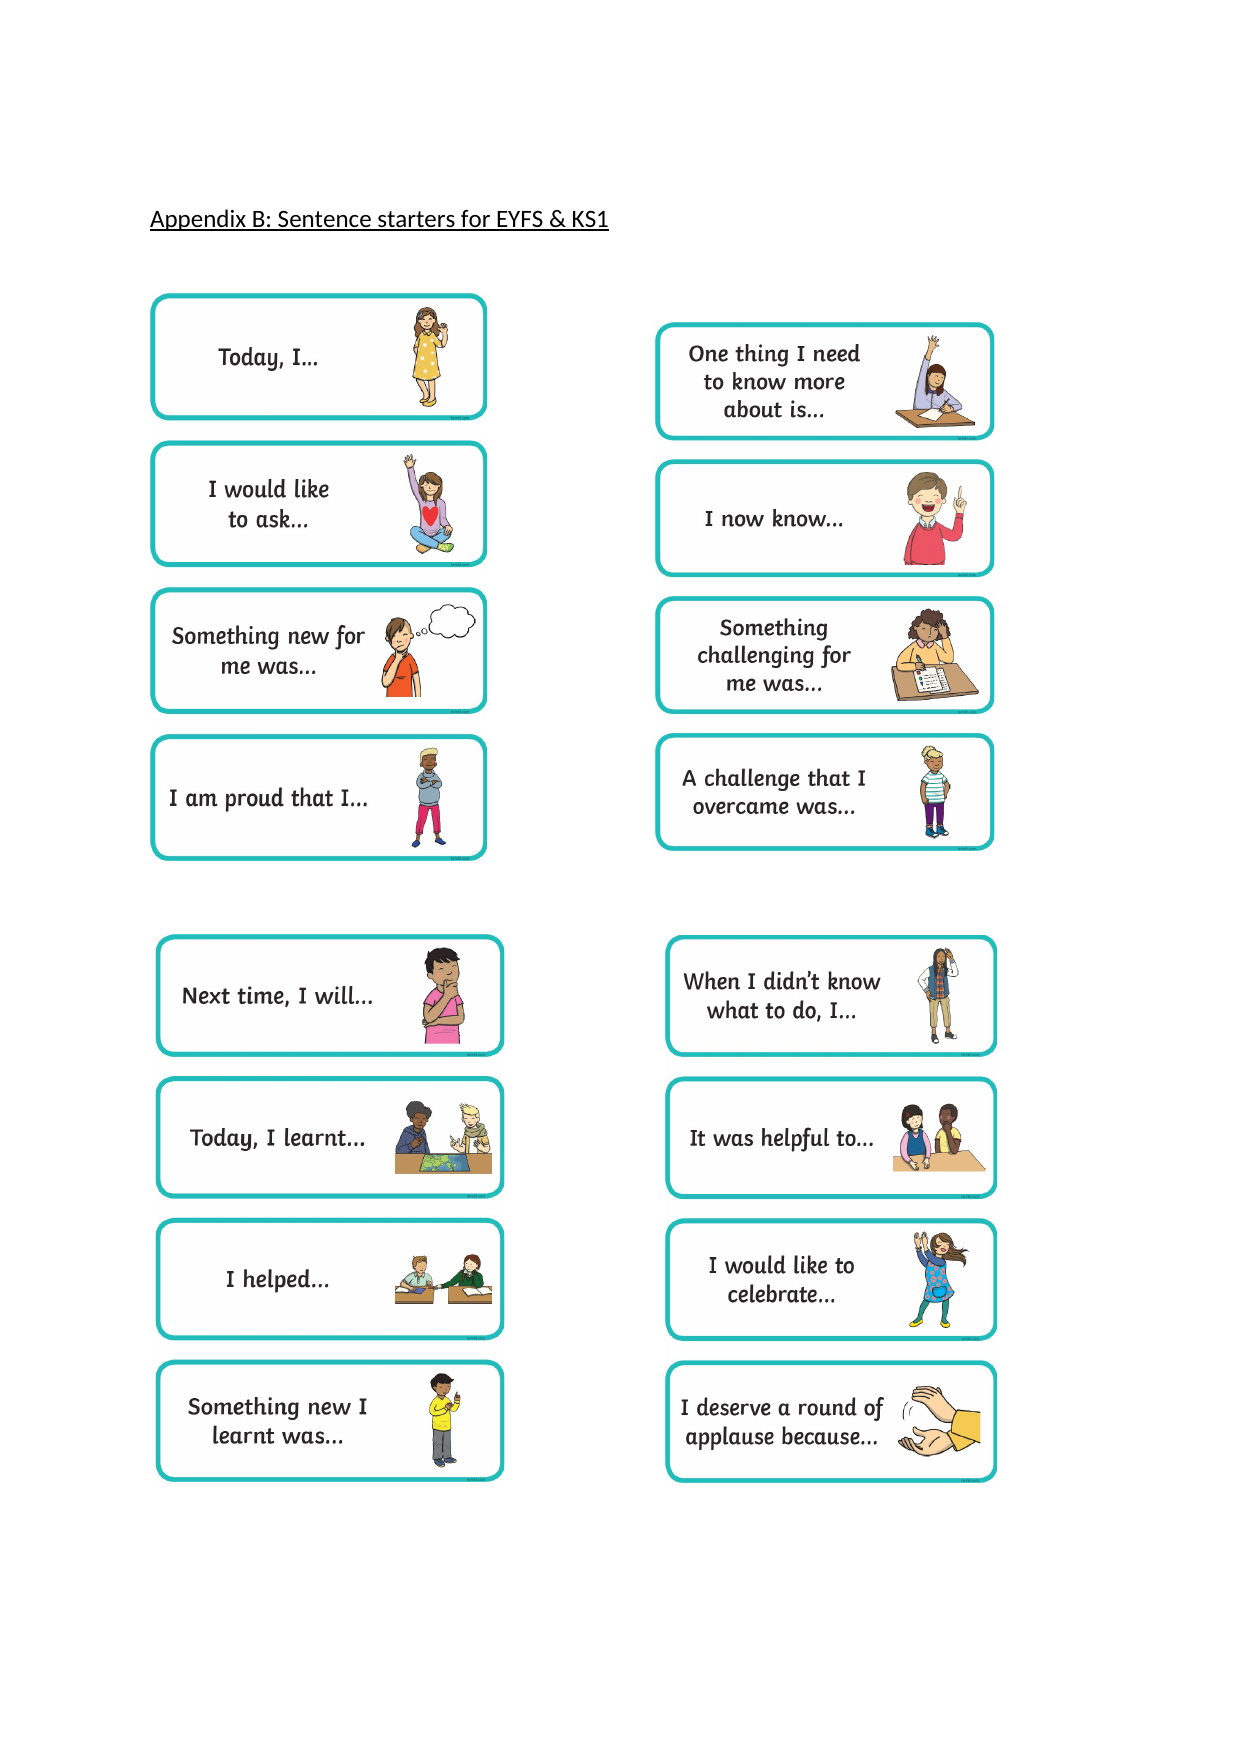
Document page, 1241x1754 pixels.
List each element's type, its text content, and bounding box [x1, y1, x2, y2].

picture [655, 322, 995, 851]
picture [155, 934, 505, 1482]
text Appendix B: Sentence starters for EYFS & KS1 [150, 203, 1090, 233]
picture [665, 935, 998, 1483]
picture [150, 293, 488, 861]
